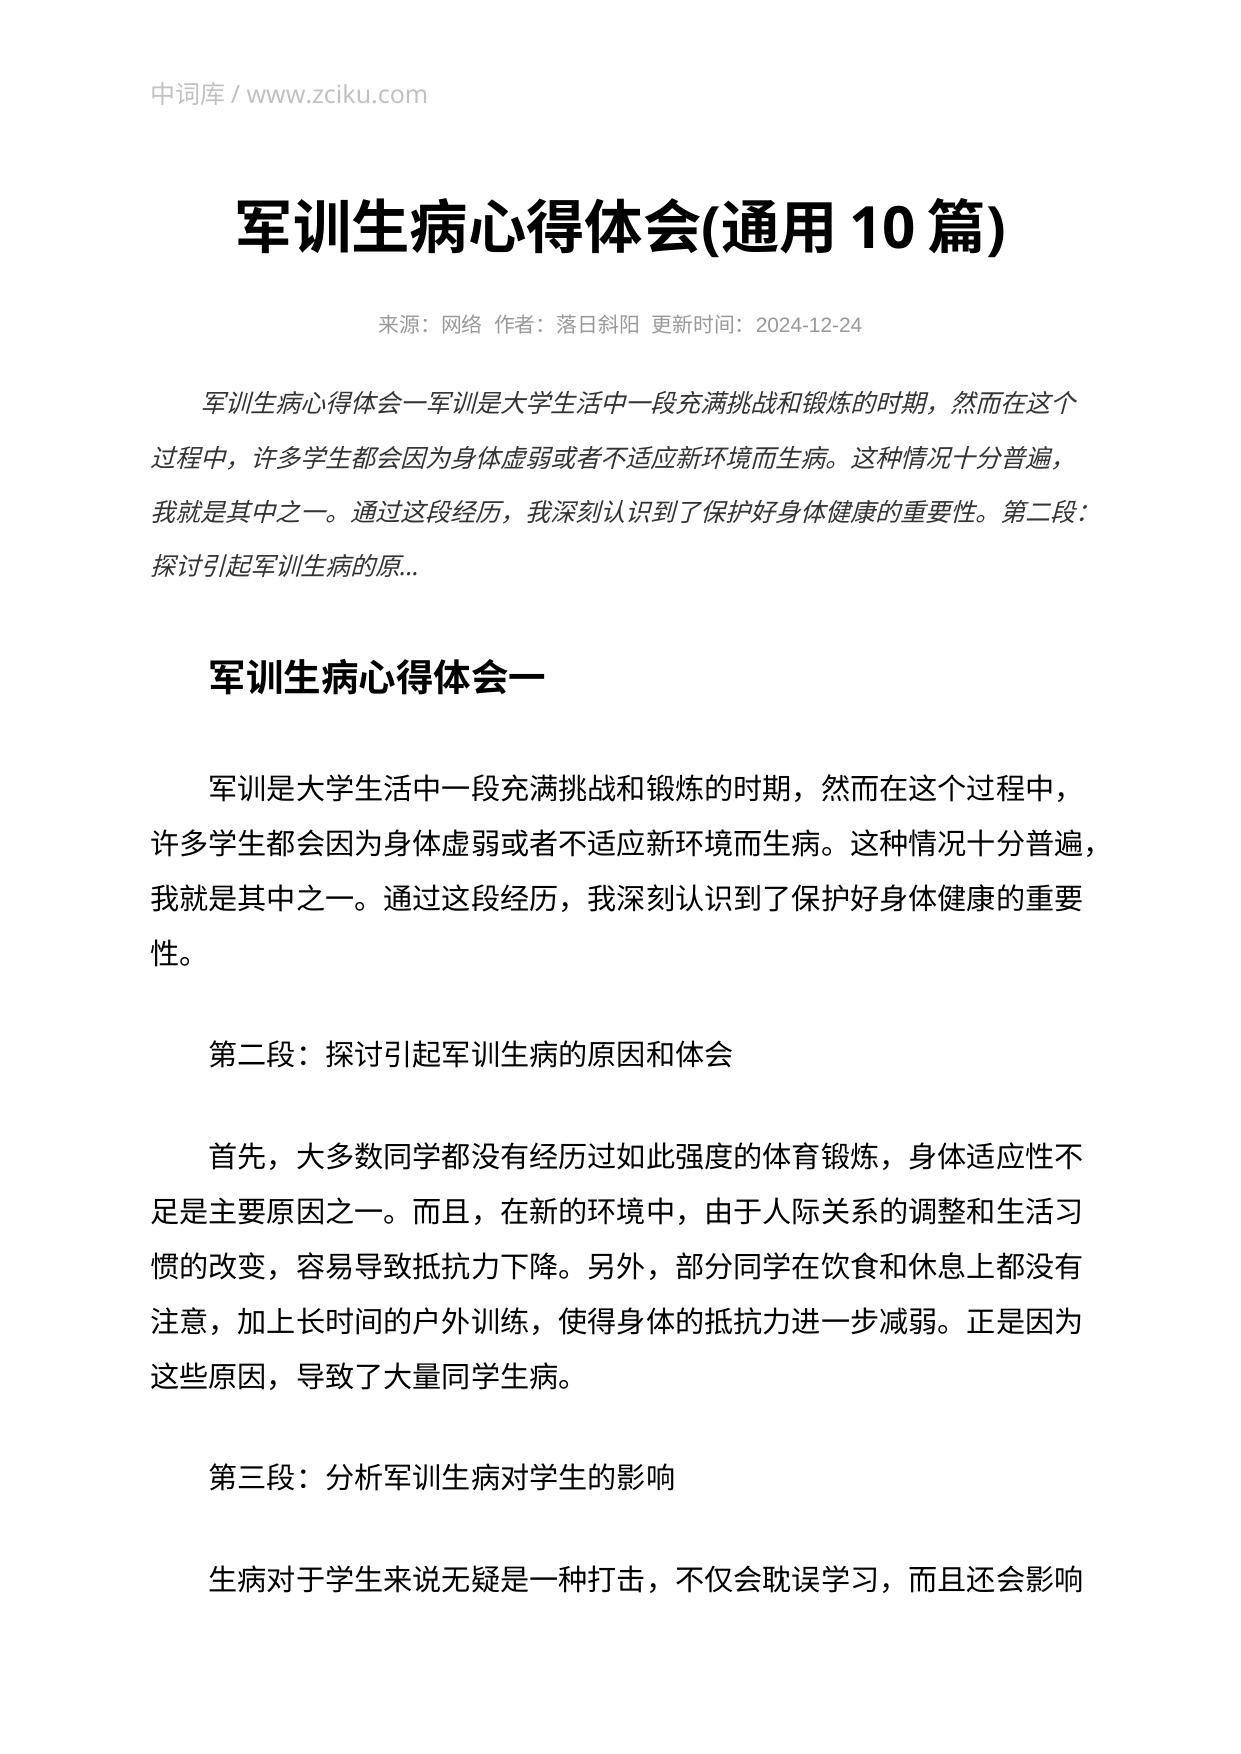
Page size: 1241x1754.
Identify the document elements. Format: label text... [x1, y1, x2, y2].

text 军训是大学生活中一段充满挑战和锻炼的时期，然而在这个过程中，许多学生都会因为身体虚弱或者不适应新环境而生病。这种情况十分普遍，我就是其中之一。通过这段经历，我深刻认识到了保护好身体健康的重要性。 [150, 766, 1090, 972]
text 第二段：探讨引起军训生病的原因和体会 [150, 1032, 1090, 1074]
text 第三段：分析军训生病对学生的影响 [150, 1455, 1090, 1497]
text 来源：网络 作者：落日斜阳 更新时间：2024-12-24 [150, 313, 1090, 337]
text 军训生病心得体会一军训是大学生活中一段充满挑战和锻炼的时期，然而在这个过程中，许多学生都会因为身体虚弱或者不适应新环境而生病。这种情况十分普遍，我就是其中之一。通过这段经历，我深刻认识到了保护好身体健康的重要性。第二段：探讨引起军训生病的原... [150, 384, 1090, 583]
text 军训生病心得体会一 [150, 648, 1090, 702]
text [150, 1557, 1090, 1599]
text 首先，大多数同学都没有经历过如此强度的体育锻炼，身体适应性不足是主要原因之一。而且，在新的环境中，由于人际关系的调整和生活习惯的改变，容易导致抵抗力下降。另外，部分同学在饮食和休息上都没有注意，加上长时间的户外训练，使得身体的抵抗力进一步减弱。正是因为这些原因，导致了大量同学生病。 [150, 1134, 1090, 1396]
subtitle 军训生病心得体会(通用10篇) [150, 181, 1090, 266]
